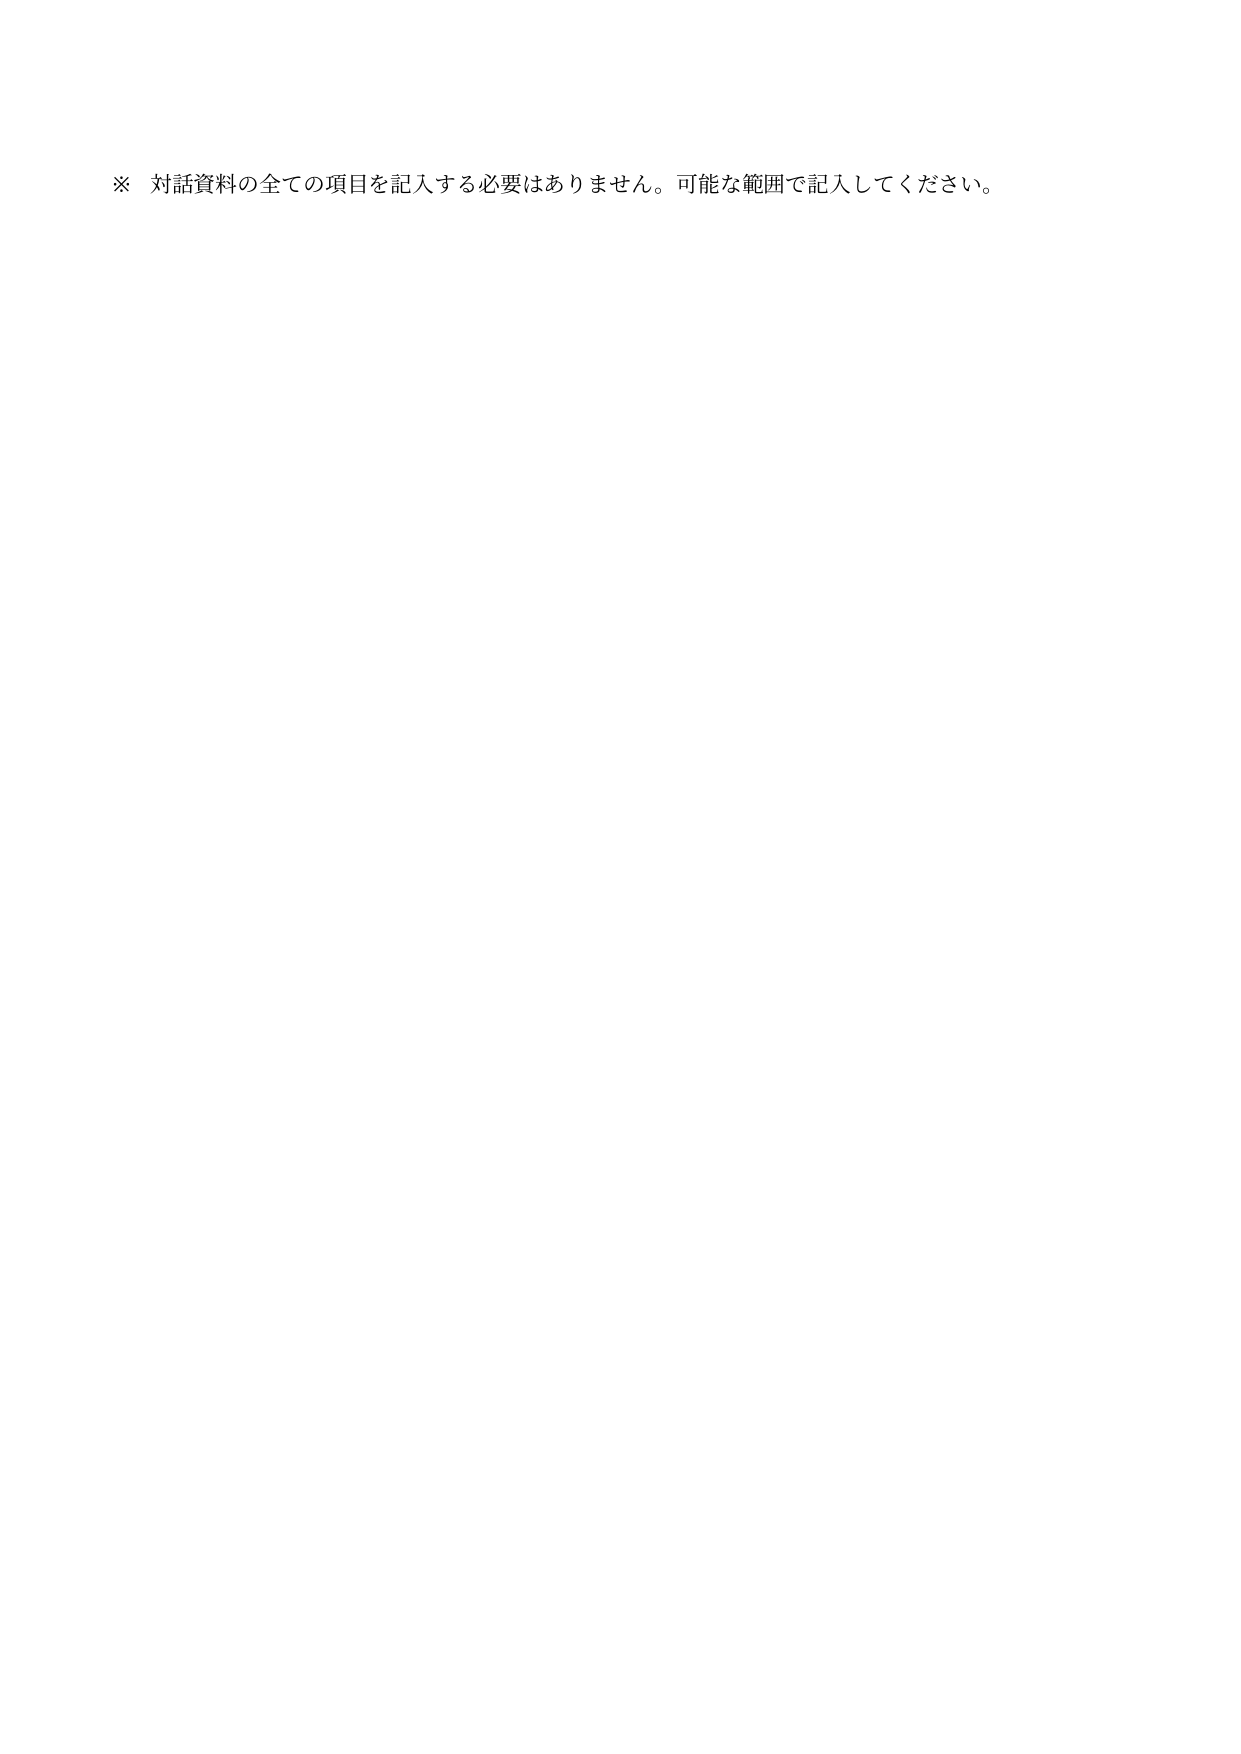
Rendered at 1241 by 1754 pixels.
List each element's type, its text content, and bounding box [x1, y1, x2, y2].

list 対話資料の全ての項目を記入する必要はありません。可能な範囲で記入してください。 [112, 164, 1128, 202]
